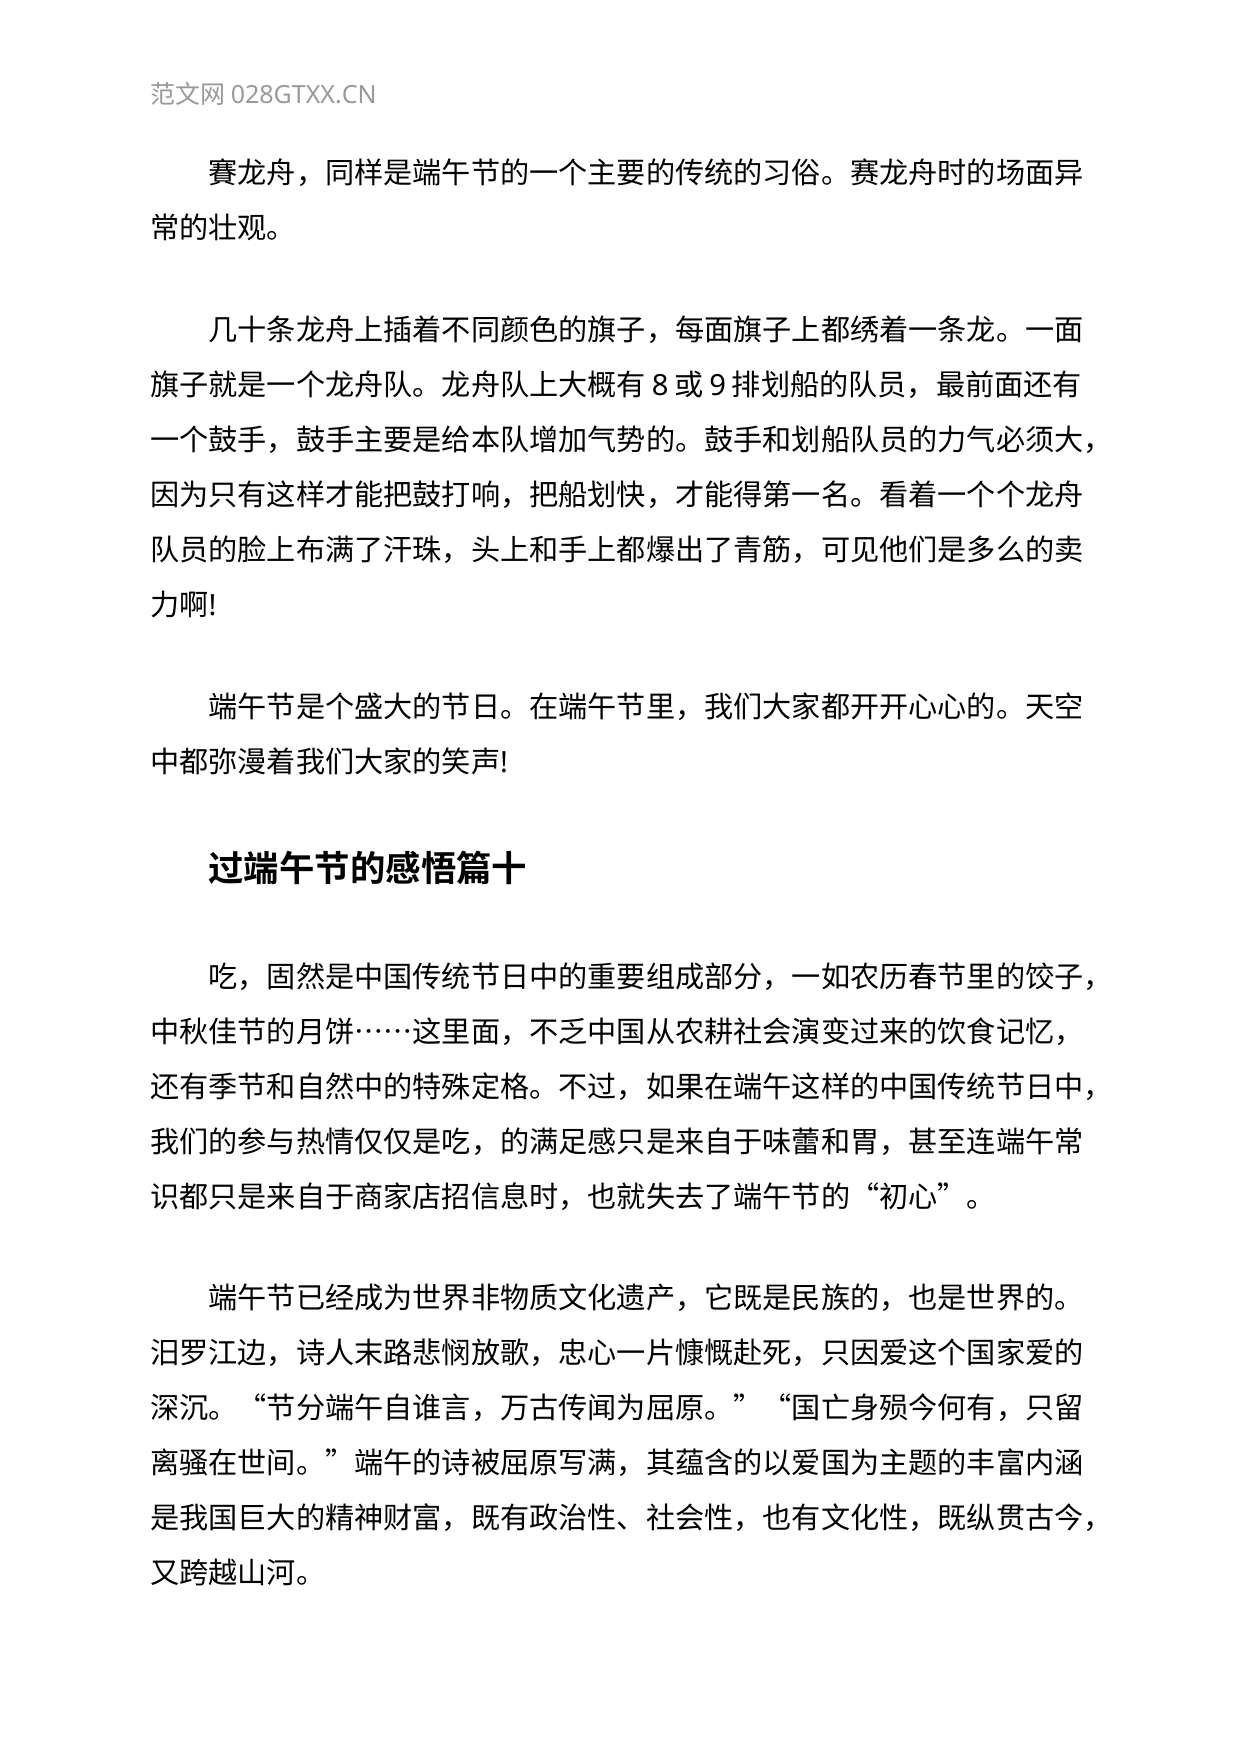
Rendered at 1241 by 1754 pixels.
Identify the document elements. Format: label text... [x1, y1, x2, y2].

text 几十条龙舟上插着不同颜色的旗子，每面旗子上都绣着一条龙。一面旗子就是一个龙舟队。龙舟队上大概有8或9排划船的队员，最前面还有一个鼓手，鼓手主要是给本队增加气势的。鼓手和划船队员的力气必须大，因为只有这样才能把鼓打响，把船划快，才能得第一名。看着一个个龙舟队员的脸上布满了汗珠，头上和手上都爆出了青筋，可见他们是多么的卖力啊! [150, 307, 1090, 624]
text 賽龙舟，同样是端午节的一个主要的传统的习俗。赛龙舟时的场面异常的壮观。 [150, 150, 1090, 247]
text 端午节已经成为世界非物质文化遗产，它既是民族的，也是世界的。汨罗江边，诗人末路悲悯放歌，忠心一片慷慨赴死，只因爱这个国家爱的深沉。“节分端午自谁言，万古传闻为屈原。”“国亡身殒今何有，只留离骚在世间。”端午的诗被屈原写满，其蕴含的以爱国为主题的丰富内涵是我国巨大的精神财富，既有政治性、社会性，也有文化性，既纵贯古今，又跨越山河。 [150, 1275, 1090, 1592]
text 端午节是个盛大的节日。在端午节里，我们大家都开开心心的。天空中都弥漫着我们大家的笑声! [150, 683, 1090, 781]
text 吃，固然是中国传统节日中的重要组成部分，一如农历春节里的饺子，中秋佳节的月饼……这里面，不乏中国从农耕社会演变过来的饮食记忆，还有季节和自然中的特殊定格。不过，如果在端午这样的中国传统节日中，我们的参与热情仅仅是吃，的满足感只是来自于味蕾和胃，甚至连端午常识都只是来自于商家店招信息时，也就失去了端午节的“初心”。 [150, 953, 1090, 1215]
text 过端午节的感悟篇十 [150, 840, 1090, 891]
